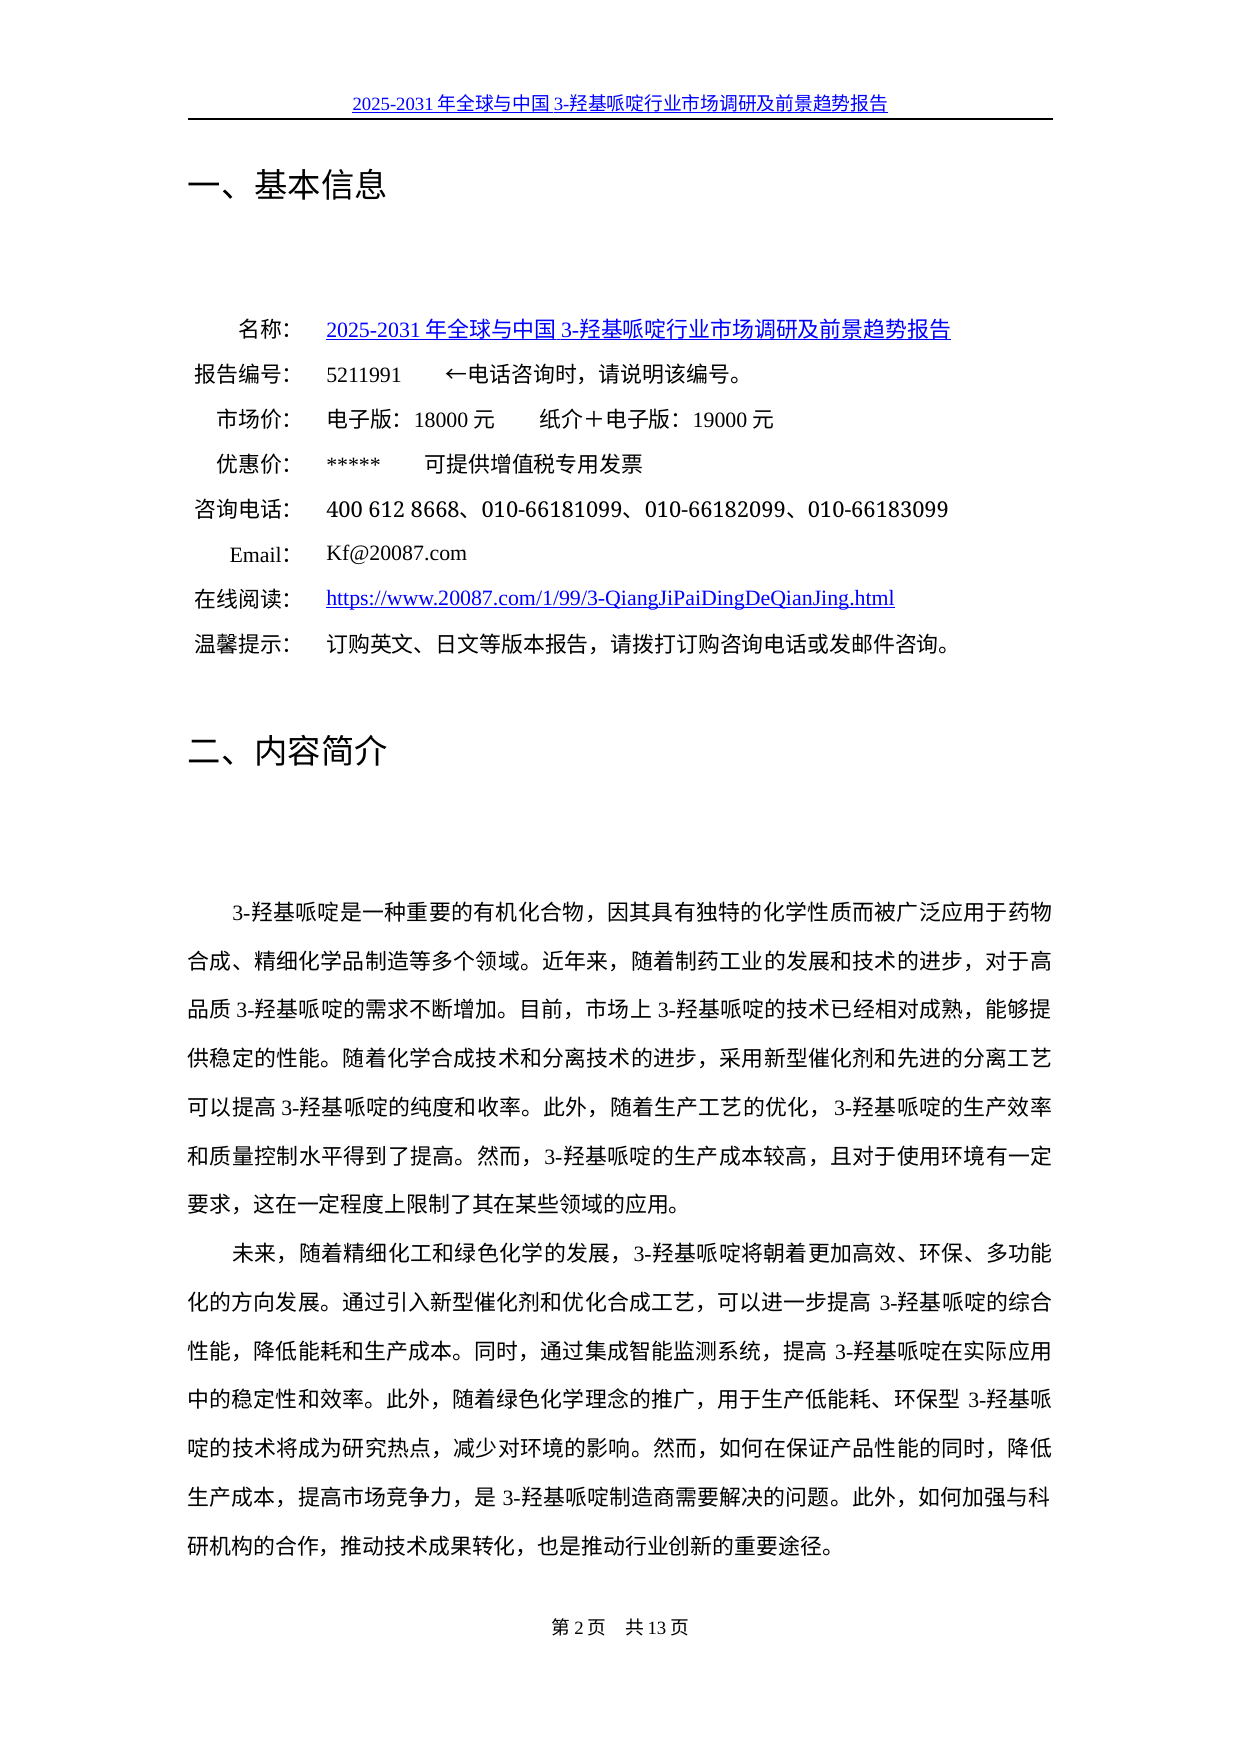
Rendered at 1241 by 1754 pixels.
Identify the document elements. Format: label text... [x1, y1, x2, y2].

table_cell Email： [167, 537, 315, 582]
table_header 2025-2031年全球与中国3-羟基哌啶行业市场调研及前景趋势报告 [315, 312, 1073, 357]
table_cell 咨询电话： [167, 492, 315, 537]
table_cell 5211991 ←电话咨询时，请说明该编号。 [315, 357, 1073, 402]
table_header 名称： [167, 312, 315, 357]
table_cell 400 612 8668、010-66181099、010-66182099、010-66183099 [315, 492, 1073, 537]
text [187, 894, 1053, 1561]
table_cell 报告编号： [167, 357, 315, 402]
table_cell 在线阅读： [167, 582, 315, 627]
table_cell 优惠价： [167, 447, 315, 492]
table_cell 电子版：18000 元 纸介＋电子版：19000 元 [315, 402, 1073, 447]
table_cell 温馨提示： [167, 627, 315, 672]
table_cell ***** 可提供增值税专用发票 [315, 447, 1073, 492]
table_cell 订购英文、日文等版本报告，请拨打订购咨询电话或发邮件咨询。 [315, 627, 1073, 672]
table_cell Kf@20087.com [315, 537, 1073, 582]
table_cell [315, 582, 1073, 627]
table_cell 市场价： [167, 402, 315, 447]
title 二、内容简介 [187, 717, 1053, 782]
title 一、基本信息 [187, 150, 1053, 215]
